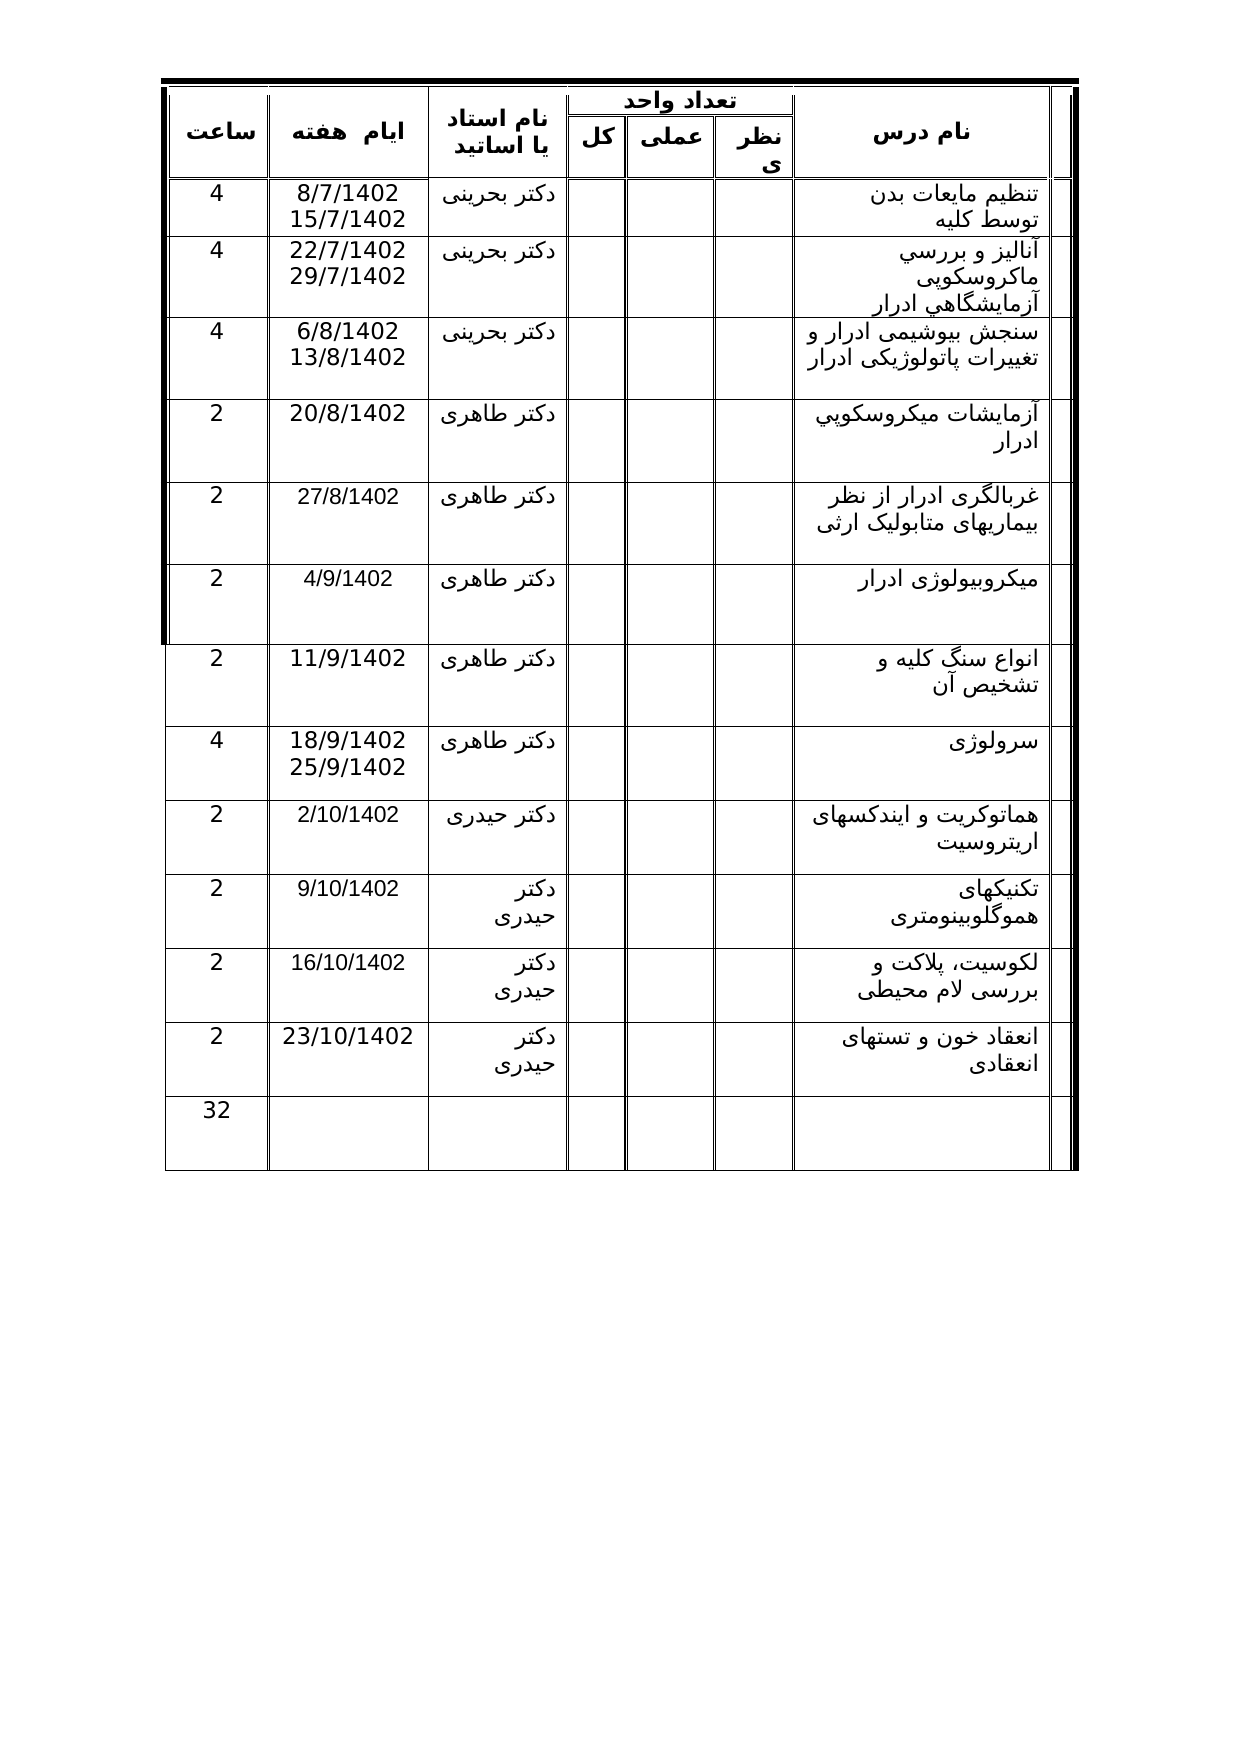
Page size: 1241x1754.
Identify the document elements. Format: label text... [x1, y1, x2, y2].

table_cell [270, 1097, 428, 1170]
table_cell [1052, 400, 1070, 482]
table_cell [628, 1023, 713, 1096]
table_cell دکتر طاهری [429, 645, 566, 726]
table_cell سنجش بیوشیمی ادرار و تغییرات پاتولوژیکی ادرار [795, 318, 1049, 399]
table_cell دکتر حیدری [429, 1023, 566, 1096]
table_cell [1052, 483, 1070, 564]
table_cell عملی [628, 117, 713, 177]
table_cell [1052, 565, 1070, 644]
table_cell [1052, 177, 1071, 236]
table_cell [569, 318, 624, 399]
table_cell [569, 237, 624, 317]
table_cell [716, 645, 792, 726]
table_cell [1052, 645, 1070, 726]
table_cell دکتر بحرینی [429, 237, 566, 317]
table_cell سرولوژی [795, 727, 1049, 800]
table_header [1050, 84, 1075, 177]
table_cell [569, 483, 624, 564]
table_cell [569, 875, 624, 948]
table_cell 8/7/1402 15/7/1402 [270, 180, 428, 236]
table_cell دکتر بحرینی [429, 178, 566, 236]
table_cell [628, 645, 713, 726]
table_cell 4 [170, 180, 267, 236]
table_cell 18/9/1402 25/9/1402 [270, 727, 428, 800]
table_cell [716, 237, 792, 317]
table_cell کل [569, 117, 624, 177]
table_cell 4 [170, 318, 267, 399]
table_cell دکتر طاهری [429, 483, 566, 564]
table_cell [716, 875, 792, 948]
table_header نام درس [794, 87, 1049, 177]
table_cell [628, 1097, 713, 1170]
table_cell [628, 565, 713, 644]
table_cell 2 [166, 1023, 267, 1096]
table_cell 9/10/1402 [270, 875, 428, 948]
table_cell 16/10/1402 [270, 949, 428, 1022]
table_cell انواع سنگ کلیه و تشخیص آن [795, 645, 1049, 726]
table_cell 2/10/1402 [270, 801, 428, 874]
table_cell 2 [166, 801, 267, 874]
table_cell 27/8/1402 [270, 483, 428, 564]
table_cell نظری [716, 117, 792, 177]
table_cell [628, 727, 713, 800]
table_cell [1052, 237, 1070, 317]
table_cell [1052, 727, 1070, 800]
table_cell لکوسیت، پلاکت و بررسی لام محیطی [795, 949, 1049, 1022]
table_cell [628, 400, 713, 482]
table_cell دکتر طاهری [429, 727, 566, 800]
table_cell [716, 400, 792, 482]
table_cell [569, 645, 624, 726]
table_cell غربالگری ادرار از نظر بیماریهای متابولیک ارثی [795, 483, 1049, 564]
table_cell [1052, 1023, 1070, 1096]
table_cell دکتر حیدری [429, 875, 566, 948]
table_cell [628, 949, 713, 1022]
table_cell [429, 1097, 566, 1170]
table_cell 2 [170, 483, 267, 564]
table_cell [569, 180, 624, 236]
table_cell 2 [166, 875, 267, 948]
table_cell [628, 801, 713, 874]
table_cell [569, 801, 624, 874]
table_cell [1052, 949, 1070, 1022]
table_cell [716, 1097, 792, 1170]
table_cell [1052, 801, 1070, 874]
table_cell 22/7/1402 29/7/1402 [270, 237, 428, 317]
table_cell [628, 875, 713, 948]
table_cell [628, 237, 713, 317]
table_cell [716, 949, 792, 1022]
table_cell [716, 1023, 792, 1096]
table_cell [628, 483, 713, 564]
table_cell 23/10/1402 [270, 1023, 428, 1096]
table_cell [716, 318, 792, 399]
table_cell [716, 801, 792, 874]
table_cell [716, 565, 792, 644]
table_cell [569, 727, 624, 800]
table_cell آزمايشات ميكروسكوپي ادرار [795, 400, 1049, 482]
table_cell 4 [170, 237, 267, 317]
table_cell 11/9/1402 [270, 645, 428, 726]
table_cell [716, 483, 792, 564]
table_cell انعقاد خون و تستهای انعقادی [795, 1023, 1049, 1096]
table_cell [1052, 1097, 1070, 1170]
table_cell [716, 180, 792, 236]
table_cell 4/9/1402 [270, 565, 428, 644]
table_cell دکتر حیدری [429, 801, 566, 874]
table_cell دکتر حیدری [429, 949, 566, 1022]
table_cell [795, 1097, 1049, 1170]
table_cell دکتر طاهری [429, 400, 566, 482]
table_header ساعت [165, 84, 268, 177]
table_cell دکتر طاهری [429, 565, 566, 644]
table_header تعداد واحد [567, 87, 793, 114]
table_cell 2 [170, 400, 267, 482]
table_cell 2 [166, 645, 267, 726]
table_cell [628, 318, 713, 399]
table_cell [716, 727, 792, 800]
table_cell میکروبیولوژی ادرار [795, 565, 1049, 644]
table_cell [569, 1097, 624, 1170]
table_cell دکتر بحرینی [429, 318, 566, 399]
table_cell 2 [166, 949, 267, 1022]
table_cell [628, 180, 713, 236]
table_cell 6/8/1402 13/8/1402 [270, 318, 428, 399]
table_cell تنظیم مایعات بدن توسط کلیه [795, 177, 1049, 236]
table_cell [569, 565, 624, 644]
table_cell هماتوکریت و ایندکسهای اریتروسیت [795, 801, 1049, 874]
table_cell 32 [166, 1097, 267, 1170]
table_cell تکنیکهای هموگلوبینومتری [795, 875, 1049, 948]
table_cell [1052, 875, 1070, 948]
table_header ايام هفته [269, 87, 428, 177]
table_cell آنالیز و بررسي ماکروسکوپی آزمايشگاهي ادرار [795, 237, 1049, 317]
table_cell 2 [170, 565, 267, 644]
table_cell [569, 949, 624, 1022]
table_cell [569, 400, 624, 482]
table_cell [1052, 318, 1070, 399]
table_cell 4 [166, 727, 267, 800]
table_header نام استاد یا اساتید [429, 87, 567, 177]
table_cell 20/8/1402 [270, 400, 428, 482]
table_cell [569, 1023, 624, 1096]
